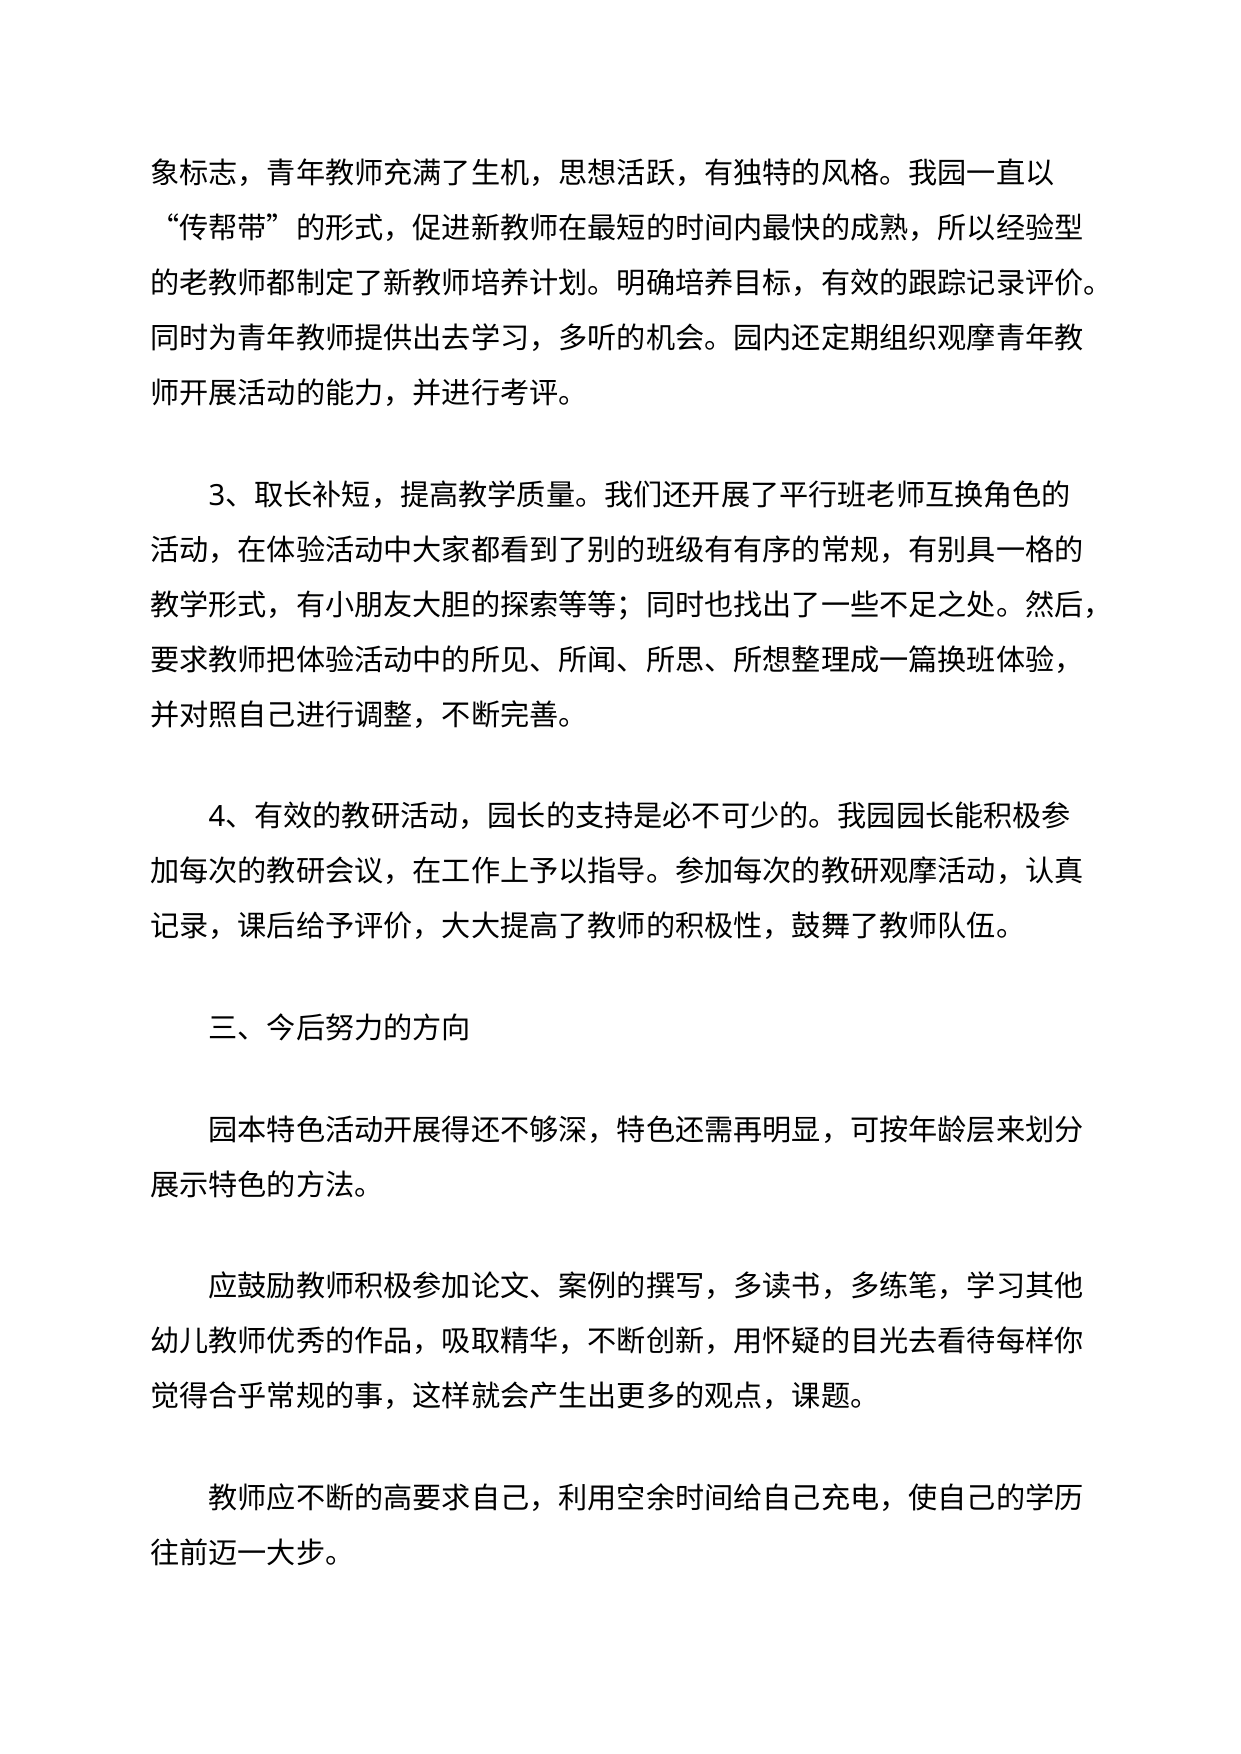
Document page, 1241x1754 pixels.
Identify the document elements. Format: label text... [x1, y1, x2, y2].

text 园本特色活动开展得还不够深，特色还需再明显，可按年龄层来划分展示特色的方法。 [150, 1106, 1090, 1203]
text 应鼓励教师积极参加论文、案例的撰写，多读书，多练笔，学习其他幼儿教师优秀的作品，吸取精华，不断创新，用怀疑的目光去看待每样你觉得合乎常规的事，这样就会产生出更多的观点，课题。 [150, 1263, 1090, 1415]
text 三、今后努力的方向 [150, 1004, 1090, 1047]
text 教师应不断的高要求自己，利用空余时间给自己充电，使自己的学历往前迈一大步。 [150, 1474, 1090, 1572]
text 4、有效的教研活动，园长的支持是必不可少的。我园园长能积极参加每次的教研会议，在工作上予以指导。参加每次的教研观摩活动，认真记录，课后给予评价，大大提高了教师的积极性，鼓舞了教师队伍。 [150, 793, 1090, 945]
text 3、取长补短，提高教学质量。我们还开展了平行班老师互换角色的活动，在体验活动中大家都看到了别的班级有有序的常规，有别具一格的教学形式，有小朋友大胆的探索等等；同时也找出了一些不足之处。然后，要求教师把体验活动中的所见、所闻、所思、所想整理成一篇换班体验，并对照自己进行调整，不断完善。 [150, 471, 1090, 733]
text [150, 150, 1090, 412]
